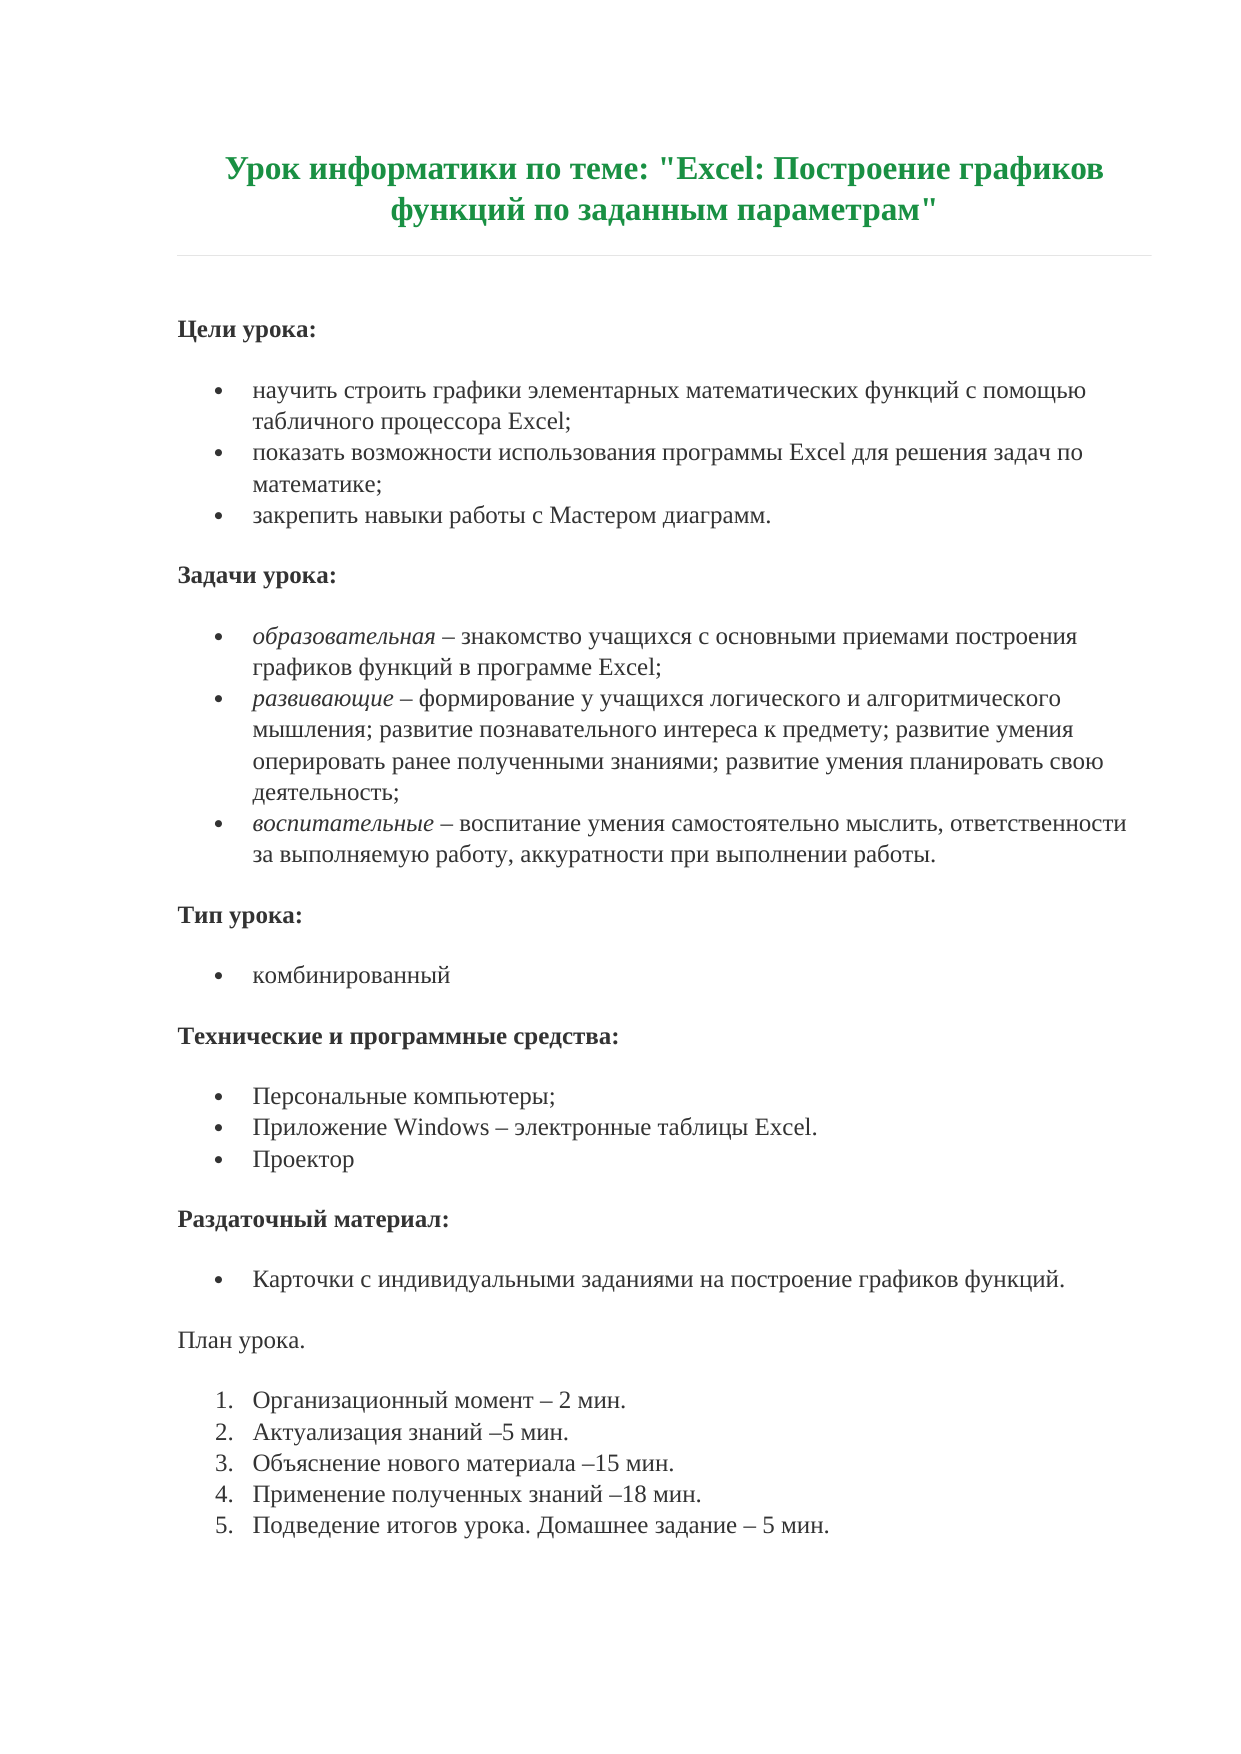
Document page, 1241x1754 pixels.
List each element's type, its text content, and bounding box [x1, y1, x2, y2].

text План урока. [177, 1322, 1152, 1354]
list закрепить навыки работы с Мастером диаграмм. [215, 497, 1152, 529]
list развивающие – формирование у учащихся логического и алгоритмического мышления; развитие познавательного интереса к предмету; развитие умения оперировать ранее полученными знаниями; развитие умения планировать свою деятельность; [215, 681, 1152, 806]
text Тип урока: [177, 897, 1152, 929]
text Цели урока: [177, 312, 1152, 343]
list Карточки с индивидуальными заданиями на построение графиков функций. [215, 1262, 1152, 1293]
list образовательная – знакомство учащихся с основными приемами построения графиков функций в программе Excel; [215, 618, 1152, 681]
list Проектор [215, 1141, 1152, 1172]
list Актуализация знаний –5 мин. [215, 1414, 1152, 1445]
list показать возможности использования программы Excel для решения задач по математике; [215, 435, 1152, 497]
list научить строить графики элементарных математических функций с помощью табличного процессора Excel; [215, 372, 1152, 435]
list комбинированный [215, 958, 1152, 989]
list воспитательные – воспитание умения самостоятельно мыслить, ответственности за выполняемую работу, аккуратности при выполнении работы. [215, 806, 1152, 868]
text Технические и программные средства: [177, 1018, 1152, 1049]
text Раздаточный материал: [177, 1202, 1152, 1233]
list Персональные компьютеры; [215, 1079, 1152, 1110]
list Применение полученных знаний –18 мин. [215, 1477, 1152, 1508]
list Организационный момент – 2 мин. [215, 1383, 1152, 1414]
list Подведение итогов урока. Домашнее задание – 5 мин. [215, 1508, 1152, 1539]
list Объяснение нового материала –15 мин. [215, 1445, 1152, 1477]
text Задачи урока: [177, 558, 1152, 589]
text Урок информатики по теме: "Excel: Построение графиков функций по заданным параметрам" [177, 146, 1152, 227]
list Приложение Windows – электронные таблицы Excel. [215, 1110, 1152, 1141]
